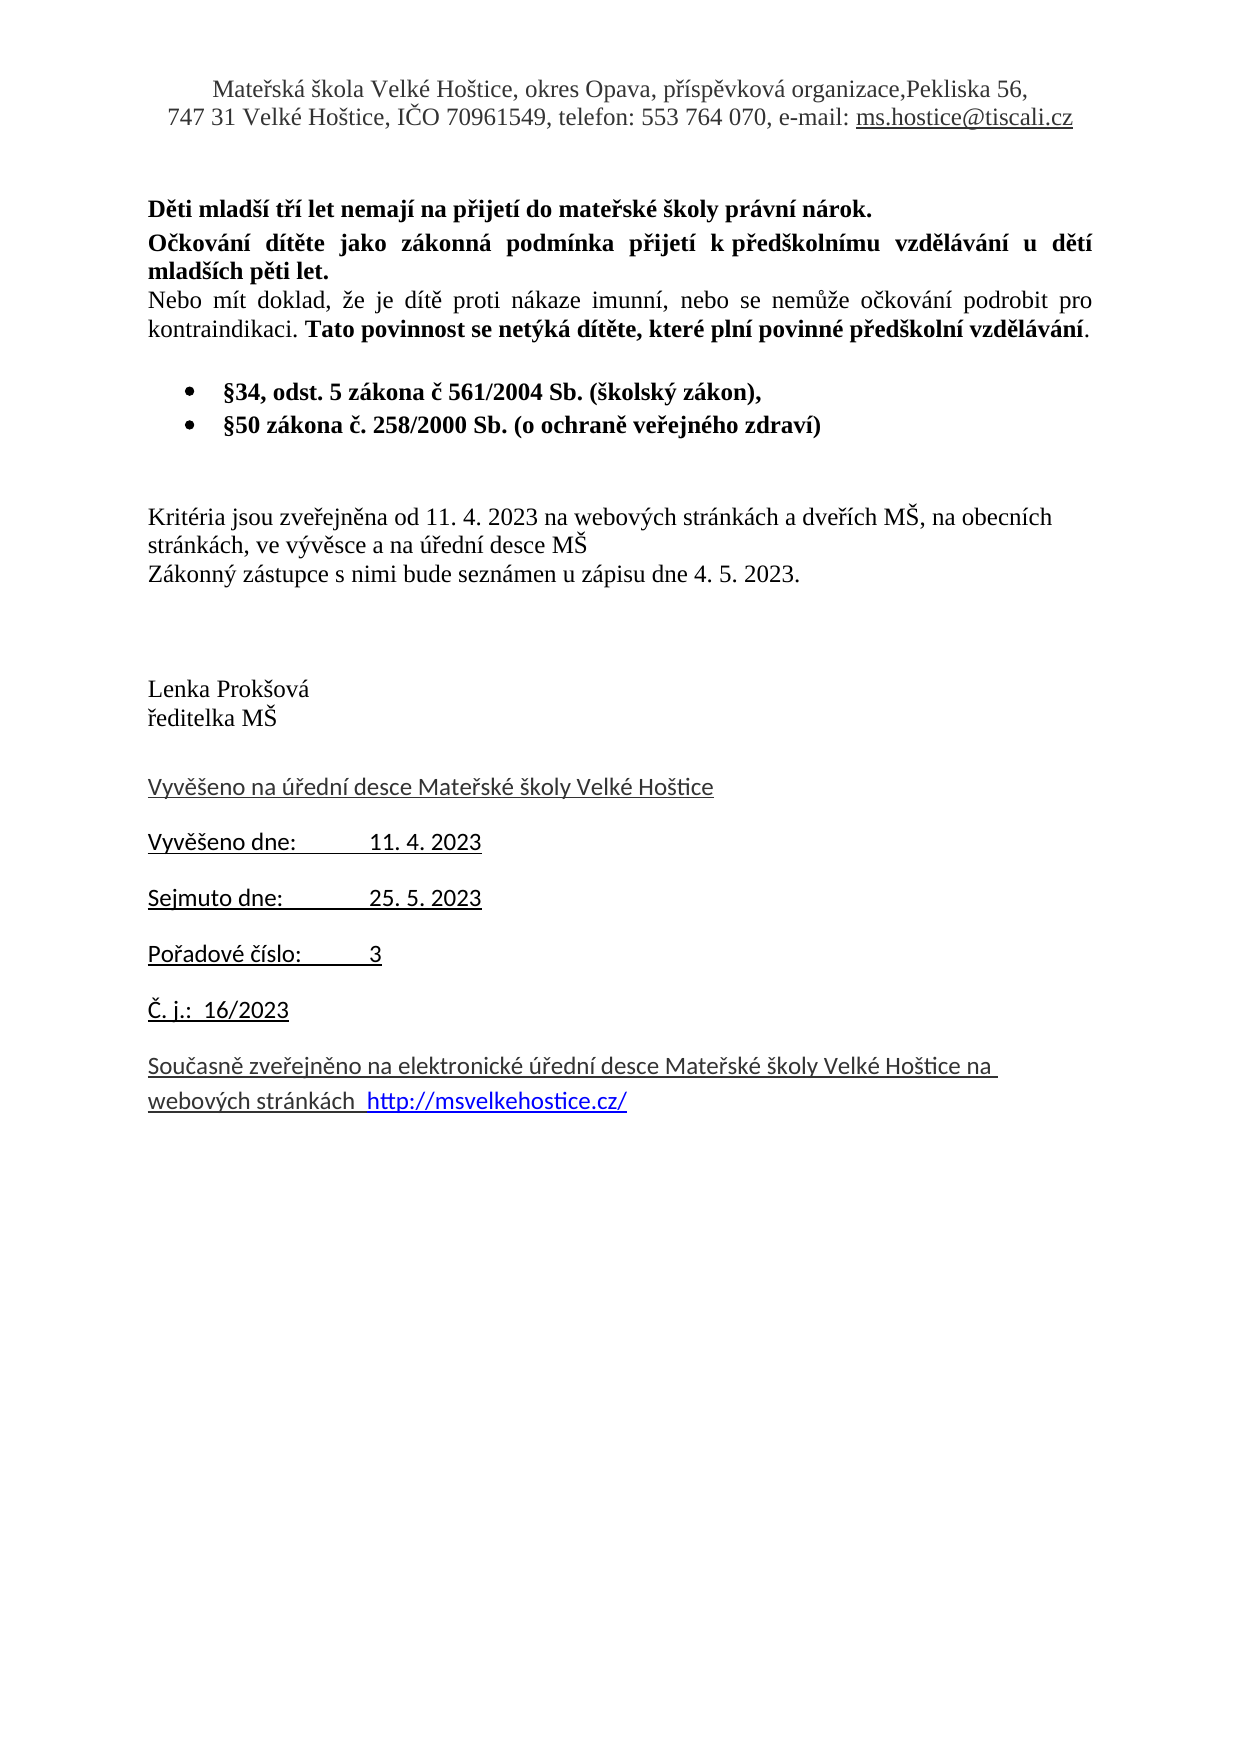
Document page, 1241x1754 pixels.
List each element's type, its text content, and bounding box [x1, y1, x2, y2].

text Lenka Prokšová [148, 674, 1093, 703]
text Děti mladší tří let nemají na přijetí do mateřské školy právní nárok. [148, 194, 1093, 223]
text ředitelka MŠ [148, 703, 1093, 732]
text Pořadové číslo: 3 [148, 938, 1093, 969]
text Současně zveřejněno na elektronické úřední desce Mateřské školy Velké Hoštice na webových stránkách http://msvelkehostice.cz/ [148, 1050, 1093, 1115]
list §34, odst. 5 zákona č 561/2004 Sb. (školský zákon), [185, 377, 1093, 405]
text Kritéria jsou zveřejněna od 11. 4. 2023 na webových stránkách a dveřích MŠ, na obecních stránkách, ve vývěsce a na úřední desce MŠ [148, 502, 1093, 559]
text Nebo mít doklad, že je dítě proti nákaze imunní, nebo se nemůže očkování podrobit pro kontraindikaci. Tato povinnost se netýká dítěte, které plní povinné předškolní vzdělávání. [148, 285, 1093, 343]
text Zákonný zástupce s nimi bude seznámen u zápisu dne 4. 5. 2023. [148, 559, 1093, 588]
list §50 zákona č. 258/2000 Sb. (o ochraně veřejného zdraví) [185, 410, 1093, 439]
text Vyvěšeno dne: 11. 4. 2023 [148, 827, 1093, 857]
text Očkování dítěte jako zákonná podmínka přijetí k předškolnímu vzdělávání u dětí mladších pěti let. [148, 228, 1093, 285]
text Sejmuto dne: 25. 5. 2023 [148, 882, 1093, 913]
text Č. j.: 16/2023 [148, 994, 1093, 1024]
text Vyvěšeno na úřední desce Mateřské školy Velké Hoštice [148, 771, 1093, 801]
